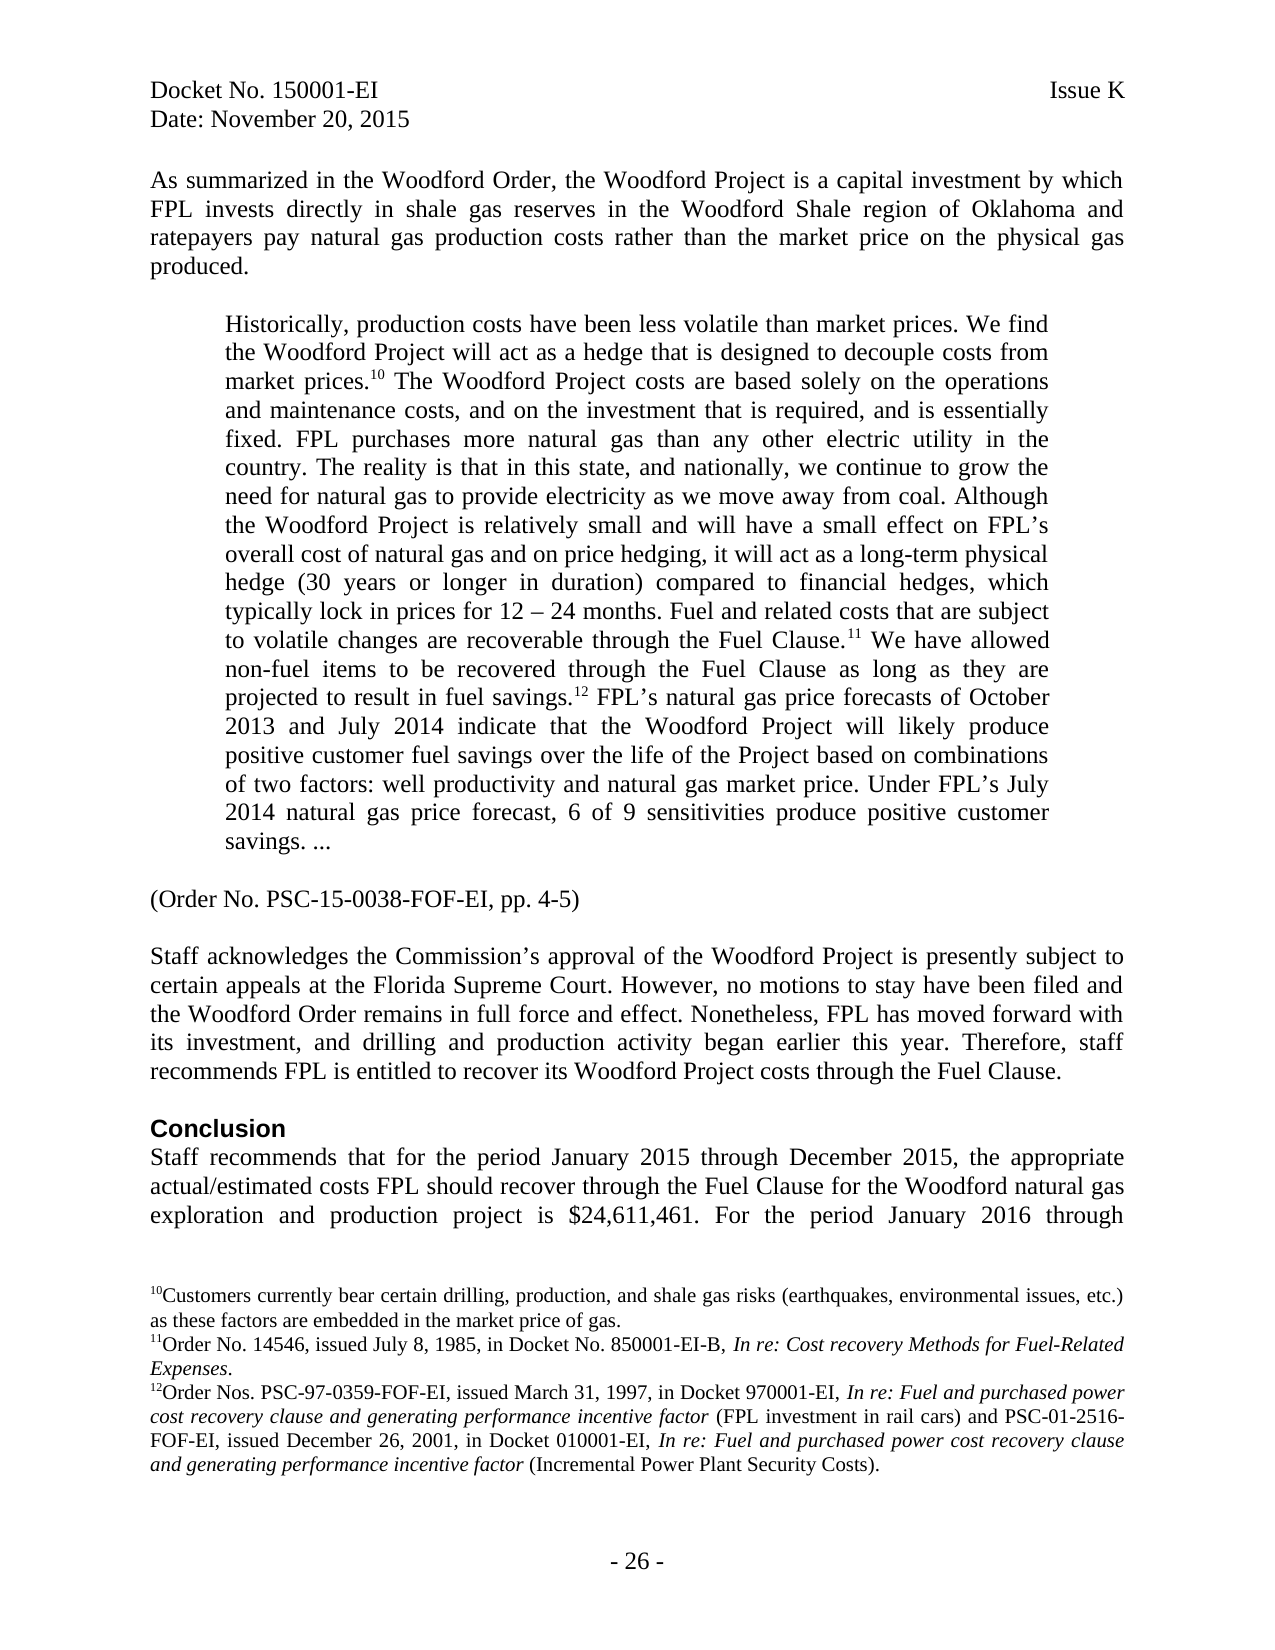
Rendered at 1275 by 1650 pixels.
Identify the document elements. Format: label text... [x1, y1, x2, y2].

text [150, 1142, 1125, 1229]
text (Order No. PSC-15-0038-FOF-EI, pp. 4-5) [150, 884, 1125, 912]
text Staff acknowledges the Commission’s approval of the Woodford Project is presently subject to certain appeals at the Florida Supreme Court. However, no motions to stay have been filed and the Woodford Order remains in full force and effect. Nonetheless, FPL has moved forward with its investment, and drilling and production activity began earlier this year. Therefore, staff recommends FPL is entitled to recover its Woodford Project costs through the Fuel Clause. [150, 941, 1125, 1085]
text Historically, production costs have been less volatile than market prices. We find the Woodford Project will act as a hedge that is designed to decouple costs from market prices. The Woodford Project costs are based solely on the operations and maintenance costs, and on the investment that is required, and is essentially fixed. FPL purchases more natural gas than any other electric utility in the country. The reality is that in this state, and nationally, we continue to grow the need for natural gas to provide electricity as we move away from coal. Although the Woodford Project is relatively small and will have a small effect on FPL’s overall cost of natural gas and on price hedging, it will act as a long-term physical hedge (30 years or longer in duration) compared to financial hedges, which typically lock in prices for 12 – 24 months. Fuel and related costs that are subject to volatile changes are recoverable through the Fuel Clause. We have allowed non-fuel items to be recovered through the Fuel Clause as long as they are projected to result in fuel savings. FPL’s natural gas price forecasts of October 2013 and July 2014 indicate that the Woodford Project will likely produce positive customer fuel savings over the life of the Project based on combinations of two factors: well productivity and natural gas market price. Under FPL’s July 2014 natural gas price forecast, 6 of 9 sensitivities produce positive customer savings. ... [225, 309, 1050, 855]
text Conclusion [150, 1114, 1125, 1142]
text As summarized in the Woodford Order, the Woodford Project is a capital investment by which FPL invests directly in shale gas reserves in the Woodford Shale region of Oklahoma and ratepayers pay natural gas production costs rather than the market price on the physical gas produced. [150, 165, 1125, 280]
